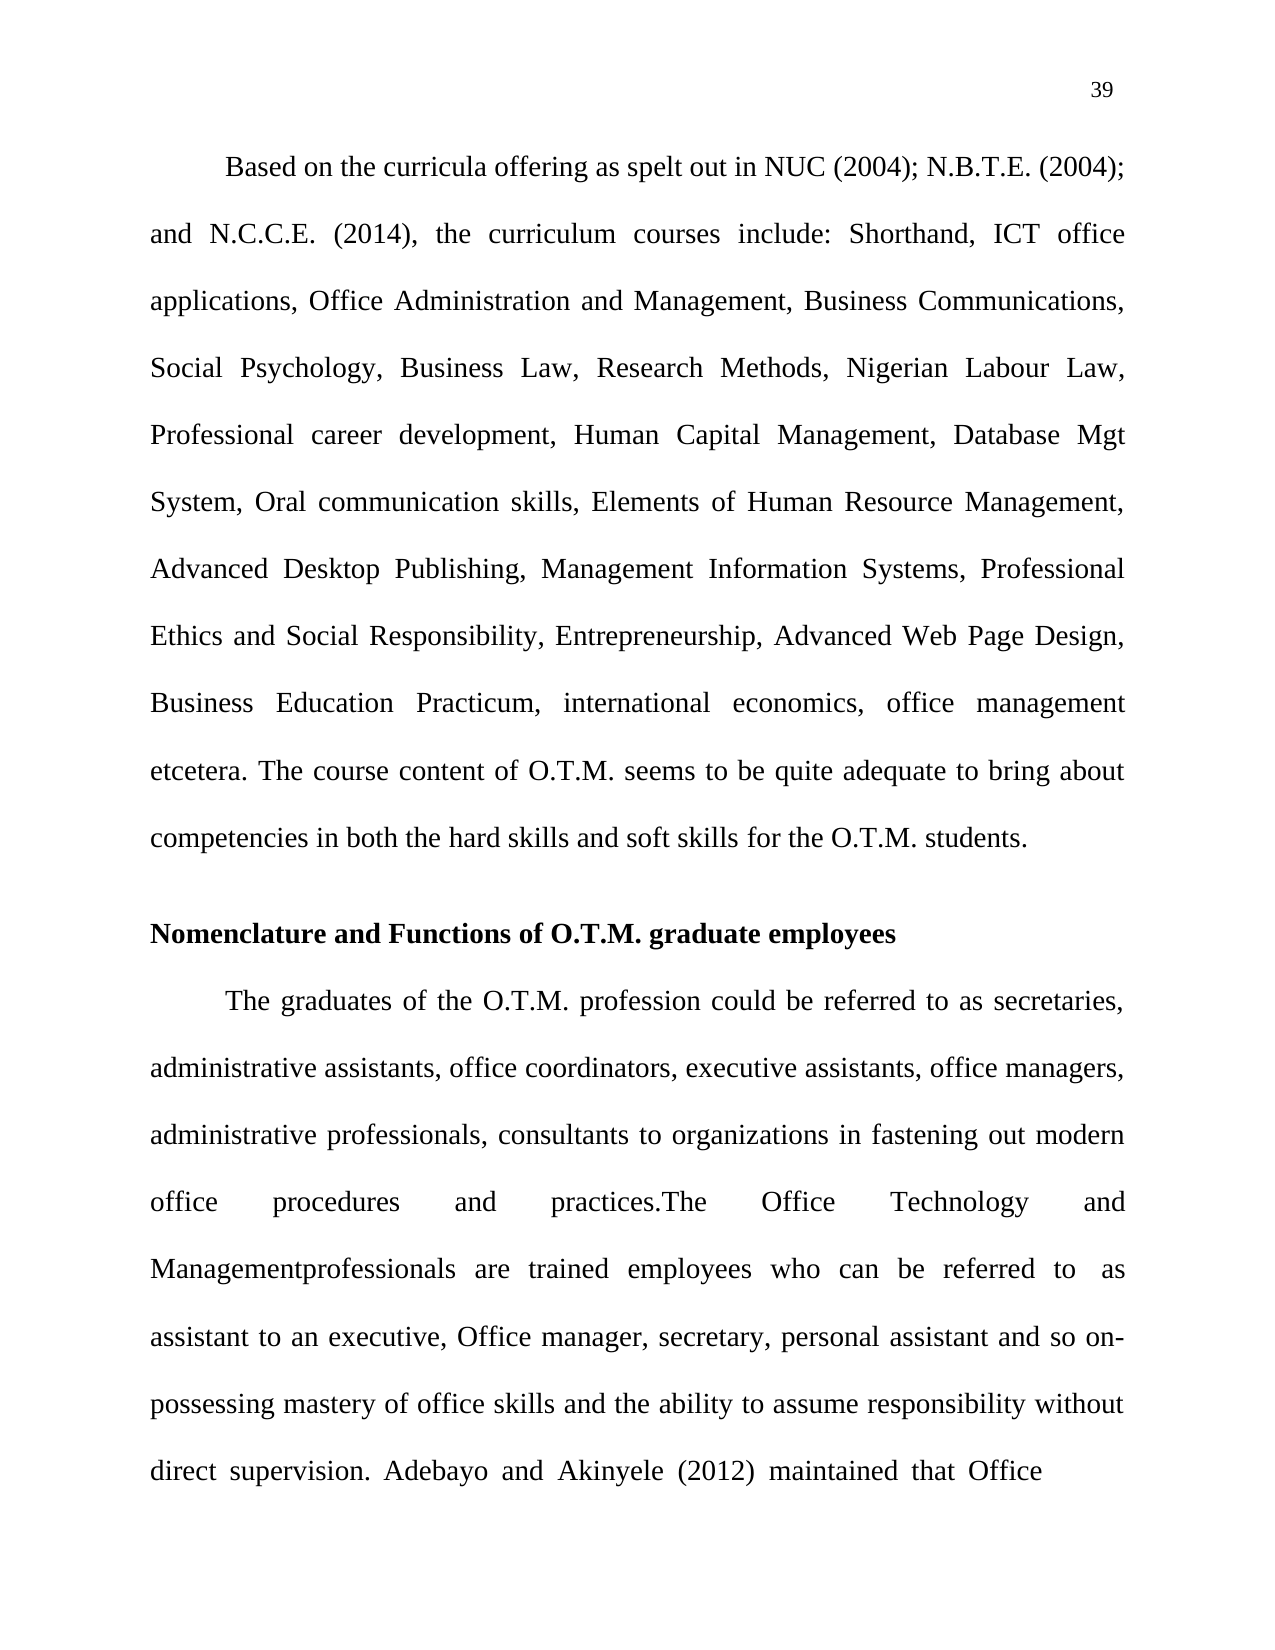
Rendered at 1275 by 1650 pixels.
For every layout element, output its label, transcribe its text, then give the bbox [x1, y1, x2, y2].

subtitle Nomenclature and Functions of O.T.M. graduate employees [150, 917, 1260, 950]
text Based on the curricula offering as spelt out in NUC (2004); N.B.T.E. (2004); and N.C.C.E. (2014), the curriculum courses include: Shorthand, ICT office applications, Office Administration and Management, Business Communications, Social Psychology, Business Law, Research Methods, Nigerian Labour Law, Professional career development, Human Capital Management, Database Mgt System, Oral communication skills, Elements of Human Resource Management, Advanced Desktop Publishing, Management Information Systems, Professional Ethics and Social Responsibility, Entrepreneurship, Advanced Web Page Design, Business Education Practicum, international economics, office management etcetera. The course content of O.T.M. seems to be quite adequate to bring about competencies in both the hard skills and soft skills for the O.T.M. students. [150, 149, 1125, 853]
text The graduates of the O.T.M. profession could be referred to as secretaries, administrative assistants, office coordinators, executive assistants, office managers, administrative professionals, consultants to organizations in fastening out modern office procedures and practices.The Office Technology and Managementprofessionals are trained employees who can be referred to as assistant to an executive, Office manager, secretary, personal assistant and so on- possessing mastery of office skills and the ability to assume responsibility without direct supervision. Adebayo and Akinyele (2012) maintained that Office [150, 983, 1125, 1486]
